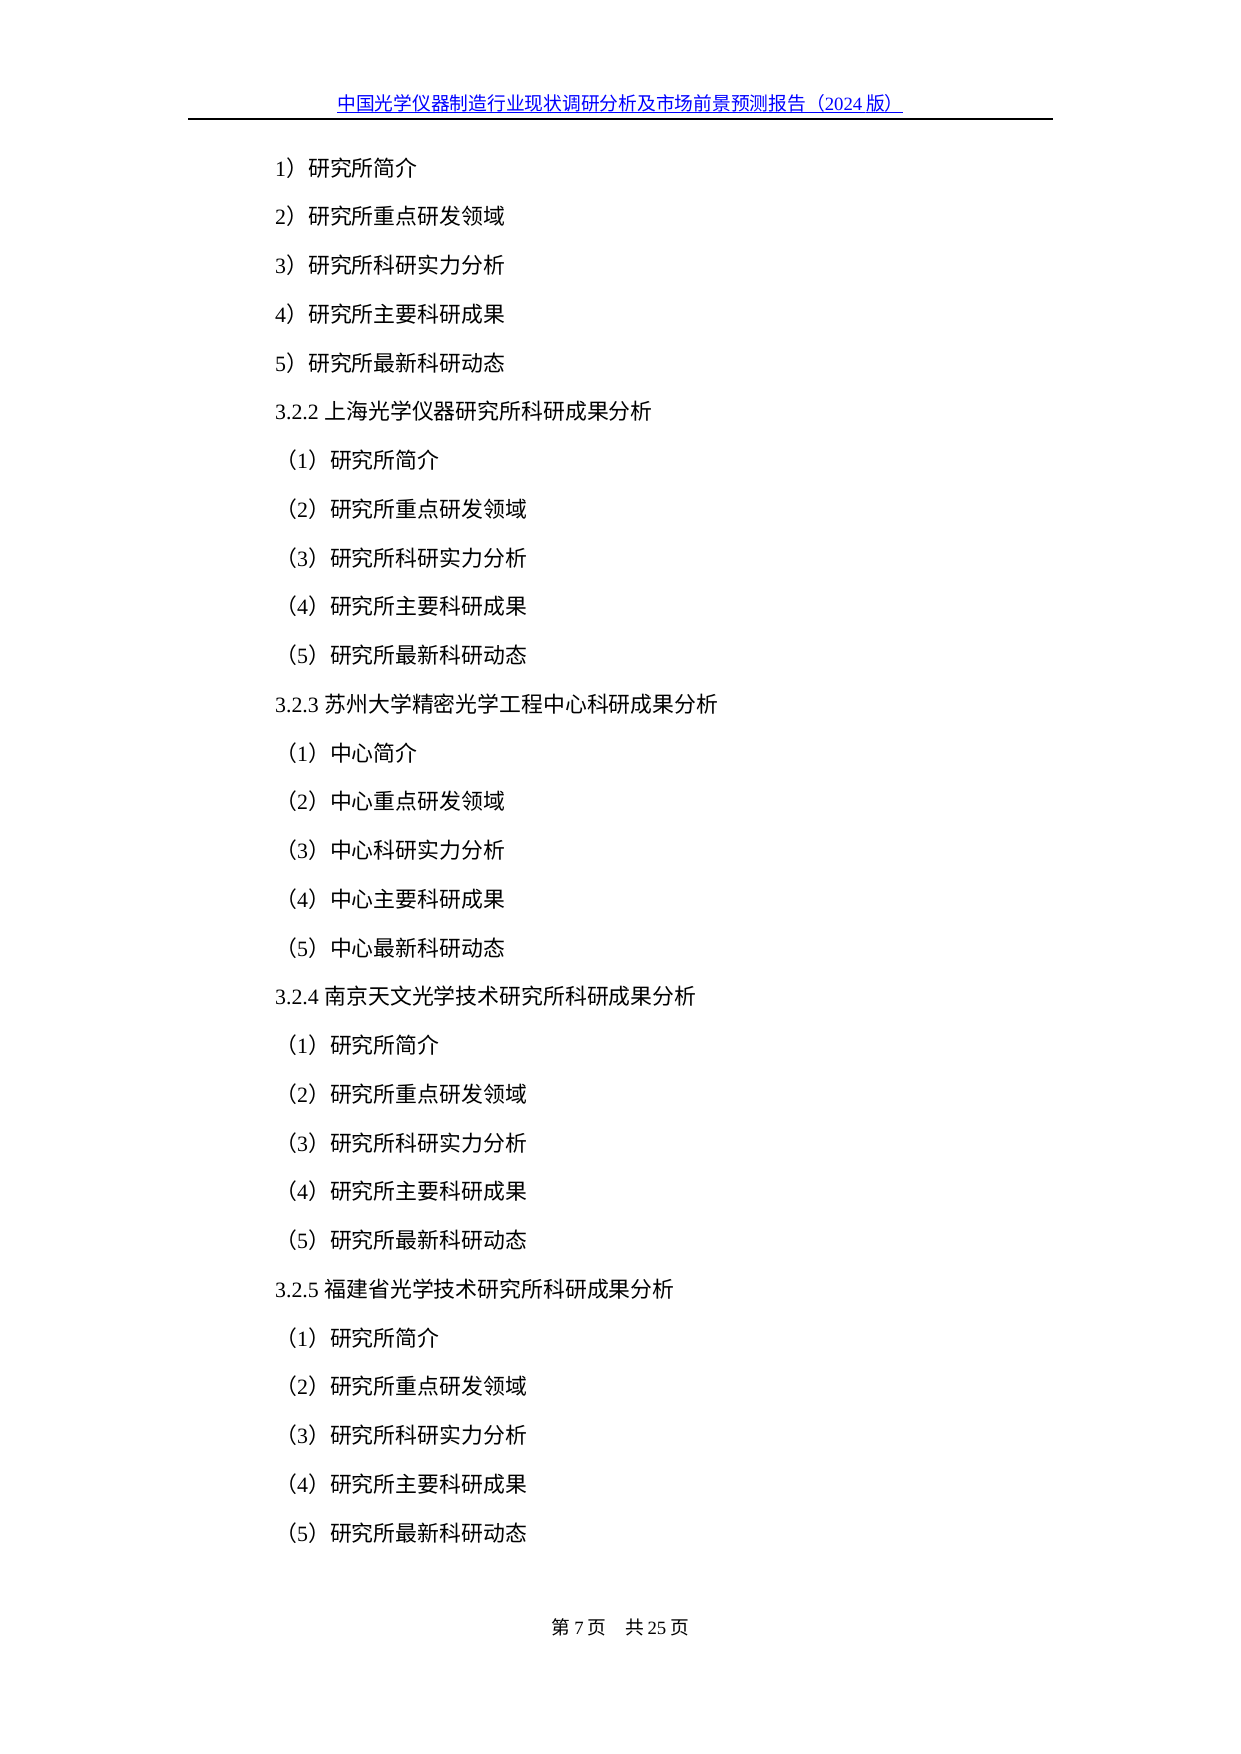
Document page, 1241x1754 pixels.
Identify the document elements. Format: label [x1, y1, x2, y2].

text [187, 150, 1053, 1548]
